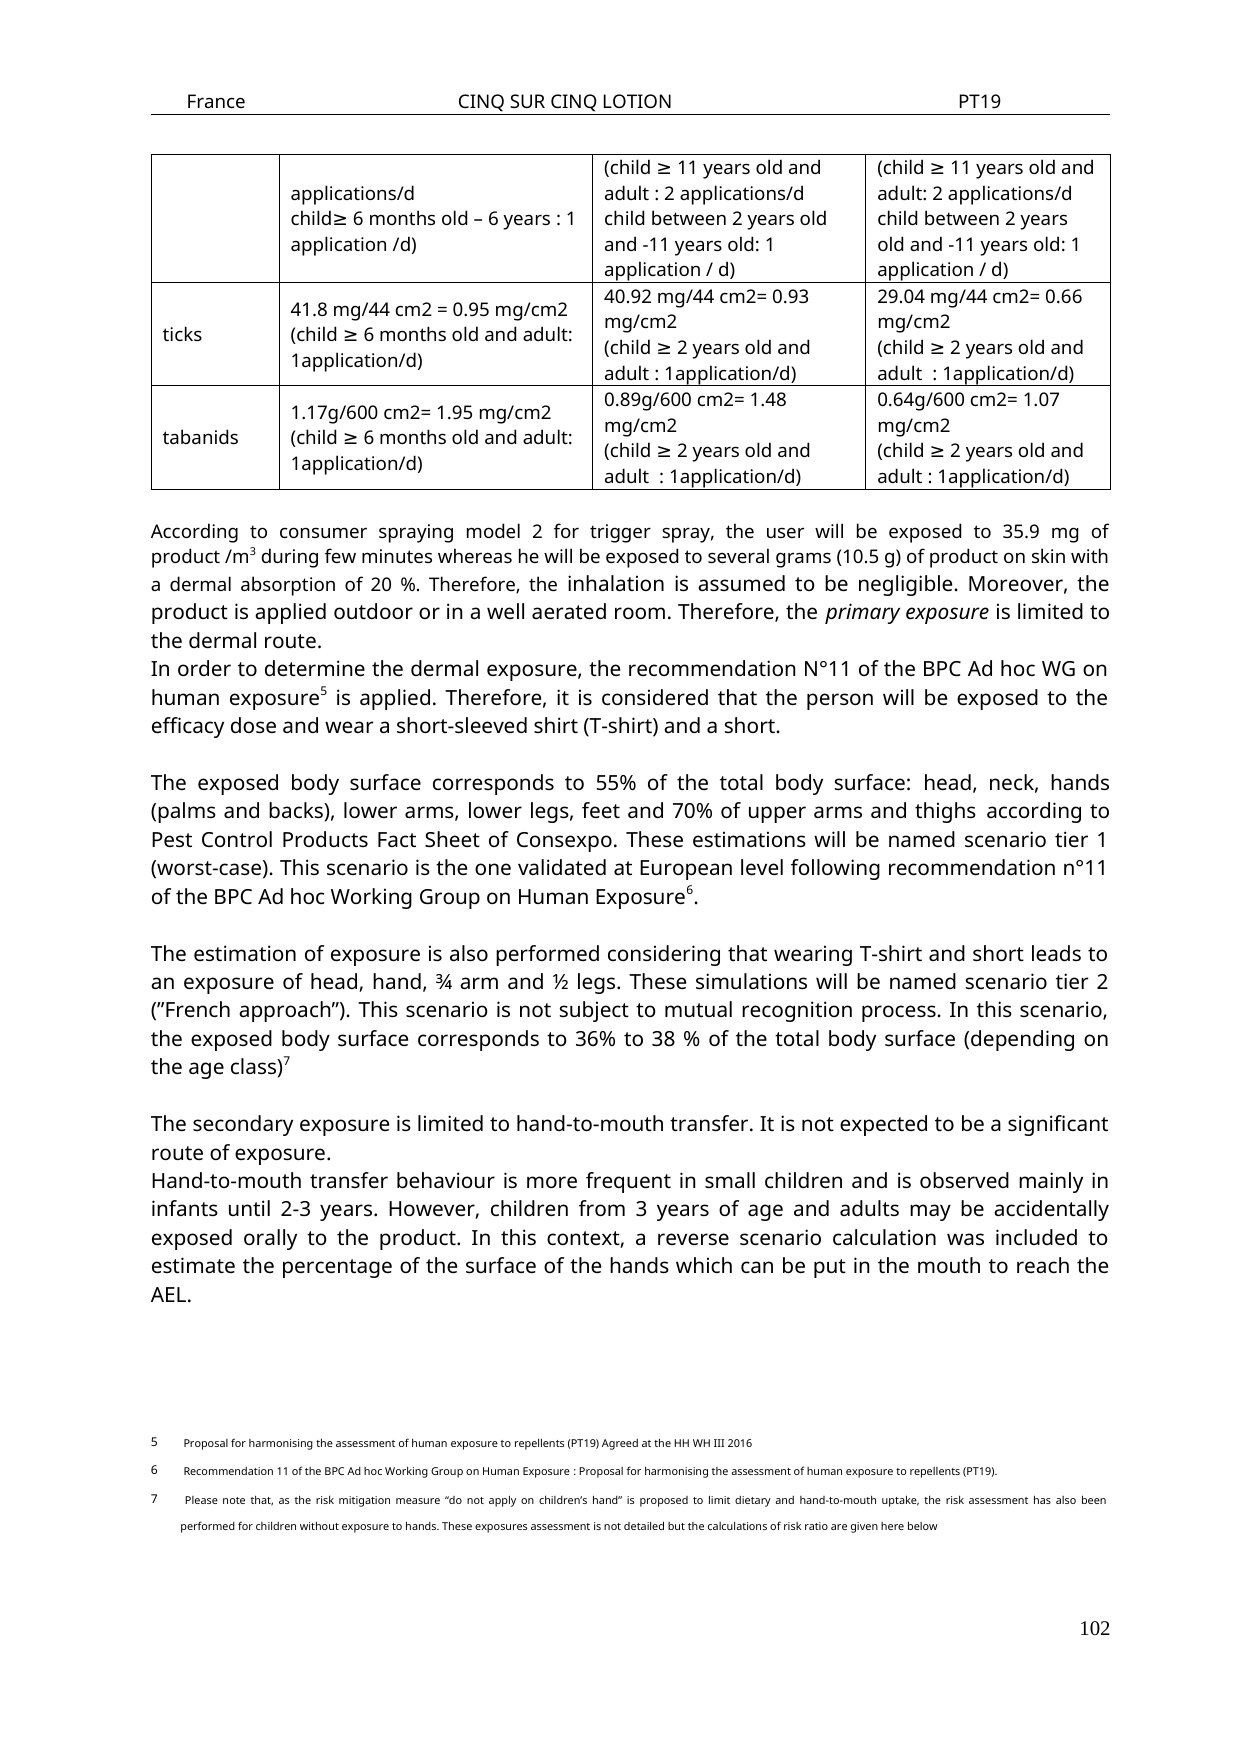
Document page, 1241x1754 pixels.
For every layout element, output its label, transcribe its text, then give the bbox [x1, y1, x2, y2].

text The estimation of exposure is also performed considering that wearing T-shirt and short leads to an exposure of head, hand, ¾ arm and ½ legs. These simulations will be named scenario tier 2 (”French approach”). This scenario is not subject to mutual recognition process. In this scenario, the exposed body surface corresponds to 36% to 38 % of the total body surface (depending on the age class) [151, 939, 1110, 1081]
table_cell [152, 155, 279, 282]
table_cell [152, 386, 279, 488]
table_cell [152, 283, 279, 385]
text According to consumer spraying model 2 for trigger spray, the user will be exposed to 35.9 mg of product /m3 during few minutes whereas he will be exposed to several grams (10.5 g) of product on skin with a dermal absorption of 20 %. Therefore, the inhalation is assumed to be negligible. Moreover, the product is applied outdoor or in a well aerated room. Therefore, the primary exposure is limited to the dermal route. [151, 518, 1110, 654]
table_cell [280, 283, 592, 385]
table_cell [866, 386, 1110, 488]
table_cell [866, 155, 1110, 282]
text In order to determine the dermal exposure, the recommendation N°11 of the BPC Ad hoc WG on human exposure is applied. Therefore, it is considered that the person will be exposed to the efficacy dose and wear a short-sleeved shirt (T-shirt) and a short. [151, 654, 1110, 739]
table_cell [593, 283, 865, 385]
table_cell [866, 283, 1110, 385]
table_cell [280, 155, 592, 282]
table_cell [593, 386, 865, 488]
text Hand-to-mouth transfer behaviour is more frequent in small children and is observed mainly in infants until 2-3 years. However, children from 3 years of age and adults may be accidentally exposed orally to the product. In this context, a reverse scenario calculation was included to estimate the percentage of the surface of the hands which can be put in the mouth to reach the AEL. [151, 1166, 1110, 1308]
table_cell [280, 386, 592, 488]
text The exposed body surface corresponds to 55% of the total body surface: head, neck, hands (palms and backs), lower arms, lower legs, feet and 70% of upper arms and thighs according to Pest Control Products Fact Sheet of Consexpo. These estimations will be named scenario tier 1 (worst-case). This scenario is the one validated at European level following recommendation n°11 of the BPC Ad hoc Working Group on Human Exposure. [151, 768, 1110, 910]
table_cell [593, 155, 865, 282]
text The secondary exposure is limited to hand-to-mouth transfer. It is not expected to be a significant route of exposure. [151, 1109, 1110, 1166]
